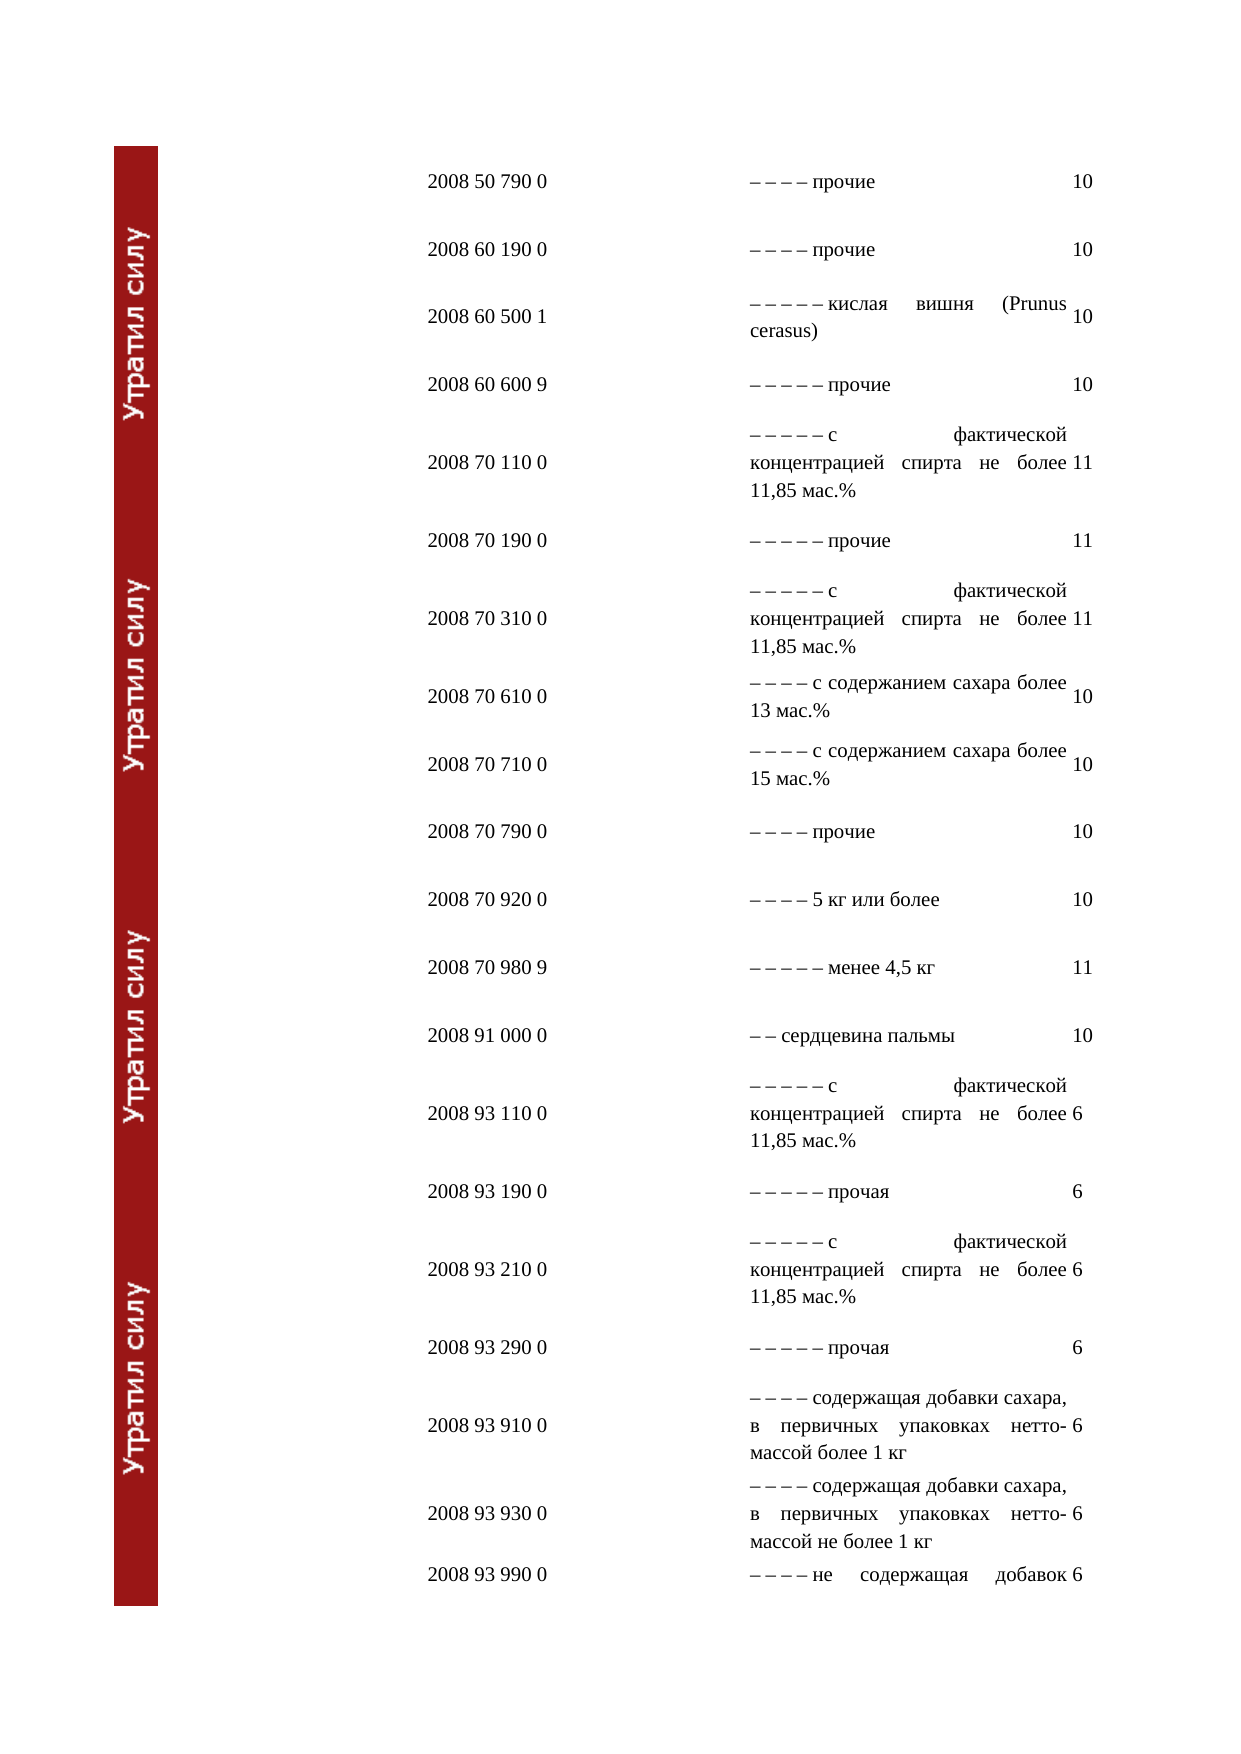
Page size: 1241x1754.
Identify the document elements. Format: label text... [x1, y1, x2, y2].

table_cell 6 [1069, 1472, 1240, 1560]
table_cell – – – – с содержанием сахара более 13 мас.% [746, 665, 1068, 733]
table_cell 10 [1069, 801, 1240, 868]
table_cell 2008 70 710 0 [424, 733, 746, 801]
table_cell – – – – – с фактической концентрацией спирта не более 11,85 мас.% [746, 1071, 1068, 1160]
table_cell 11 [1069, 577, 1240, 665]
table_cell 2008 60 600 9 [424, 353, 746, 421]
table_cell – – – – – с фактической концентрацией спирта не более 11,85 мас.% [746, 1228, 1068, 1316]
table_cell 2008 91 000 0 [424, 1004, 746, 1071]
table_cell [101, 868, 424, 936]
table_cell 2008 70 920 0 [424, 868, 746, 936]
table_cell – – – – – прочие [746, 353, 1068, 421]
table_cell – – – – прочие [746, 150, 1068, 218]
table_cell [101, 421, 424, 509]
table_cell 2008 70 790 0 [424, 801, 746, 868]
table_cell 2008 93 910 0 [424, 1384, 746, 1472]
table_cell 2008 60 190 0 [424, 218, 746, 285]
table_cell 11 [1069, 509, 1240, 577]
table_cell 10 [1069, 1004, 1240, 1071]
table_cell – – – – – с фактической концентрацией спирта не более 11,85 мас.% [746, 577, 1068, 665]
table_cell 6 [1069, 1384, 1240, 1472]
table_cell [101, 1228, 424, 1316]
table_cell 11 [1069, 421, 1240, 509]
table_cell 2008 93 990 0 [424, 1560, 746, 1596]
table_cell [101, 1384, 424, 1472]
table_cell 2008 70 610 0 [424, 665, 746, 733]
table_cell [101, 1160, 424, 1227]
table_cell – – – – содержащая добавки сахара, в первичных упаковках нетто-массой не более 1 кг [746, 1472, 1068, 1560]
table_cell [101, 509, 424, 577]
table_cell [101, 353, 424, 421]
table_cell 6 [1069, 1071, 1240, 1160]
table_cell 6 [1069, 1560, 1240, 1596]
table_cell – – сердцевина пальмы [746, 1004, 1068, 1071]
table_cell [101, 285, 424, 353]
table_cell – – – – не содержащая добавок сахара [746, 1560, 1068, 1596]
table_cell [101, 733, 424, 801]
table_cell 10 [1069, 150, 1240, 218]
table_cell [101, 577, 424, 665]
table_cell 6 [1069, 1316, 1240, 1383]
table_cell [101, 1472, 424, 1560]
table_cell – – – – – менее 4,5 кг [746, 936, 1068, 1004]
table_cell [101, 150, 424, 218]
table_cell 2008 93 190 0 [424, 1160, 746, 1227]
table_cell [101, 1071, 424, 1160]
table_cell – – – – – прочая [746, 1160, 1068, 1227]
table_cell 10 [1069, 868, 1240, 936]
table_cell 2008 93 110 0 [424, 1071, 746, 1160]
table_cell 2008 70 110 0 [424, 421, 746, 509]
table_cell 2008 60 500 1 [424, 285, 746, 353]
table_cell – – – – – прочие [746, 509, 1068, 577]
picture [114, 146, 158, 150]
table_cell 2008 70 310 0 [424, 577, 746, 665]
table_cell 10 [1069, 353, 1240, 421]
table_cell – – – – содержащая добавки сахара, в первичных упаковках нетто-массой более 1 кг [746, 1384, 1068, 1472]
table_cell 2008 70 190 0 [424, 509, 746, 577]
table_cell – – – – прочие [746, 218, 1068, 285]
table_cell 10 [1069, 285, 1240, 353]
picture [114, 1596, 158, 1606]
table_cell [101, 801, 424, 868]
table_cell 6 [1069, 1160, 1240, 1227]
table_cell – – – – прочие [746, 801, 1068, 868]
table_cell – – – – – прочая [746, 1316, 1068, 1383]
table_cell – – – – – кислая вишня (Prunus cerasus) [746, 285, 1068, 353]
table_cell 10 [1069, 218, 1240, 285]
table_cell [101, 936, 424, 1004]
table_cell [101, 1316, 424, 1383]
table_cell 10 [1069, 733, 1240, 801]
table_cell [101, 665, 424, 733]
table_cell 10 [1069, 665, 1240, 733]
table_cell – – – – – с фактической концентрацией спирта не более 11,85 мас.% [746, 421, 1068, 509]
table_cell [101, 1004, 424, 1071]
table_cell 2008 93 290 0 [424, 1316, 746, 1383]
table_cell [101, 1560, 424, 1596]
table_cell 6 [1069, 1228, 1240, 1316]
table_cell [101, 218, 424, 285]
table_cell 2008 93 210 0 [424, 1228, 746, 1316]
table_cell 11 [1069, 936, 1240, 1004]
table_cell – – – – 5 кг или более [746, 868, 1068, 936]
table_cell 2008 93 930 0 [424, 1472, 746, 1560]
table_cell – – – – с содержанием сахара более 15 мас.% [746, 733, 1068, 801]
table_cell 2008 50 790 0 [424, 150, 746, 218]
table_cell 2008 70 980 9 [424, 936, 746, 1004]
